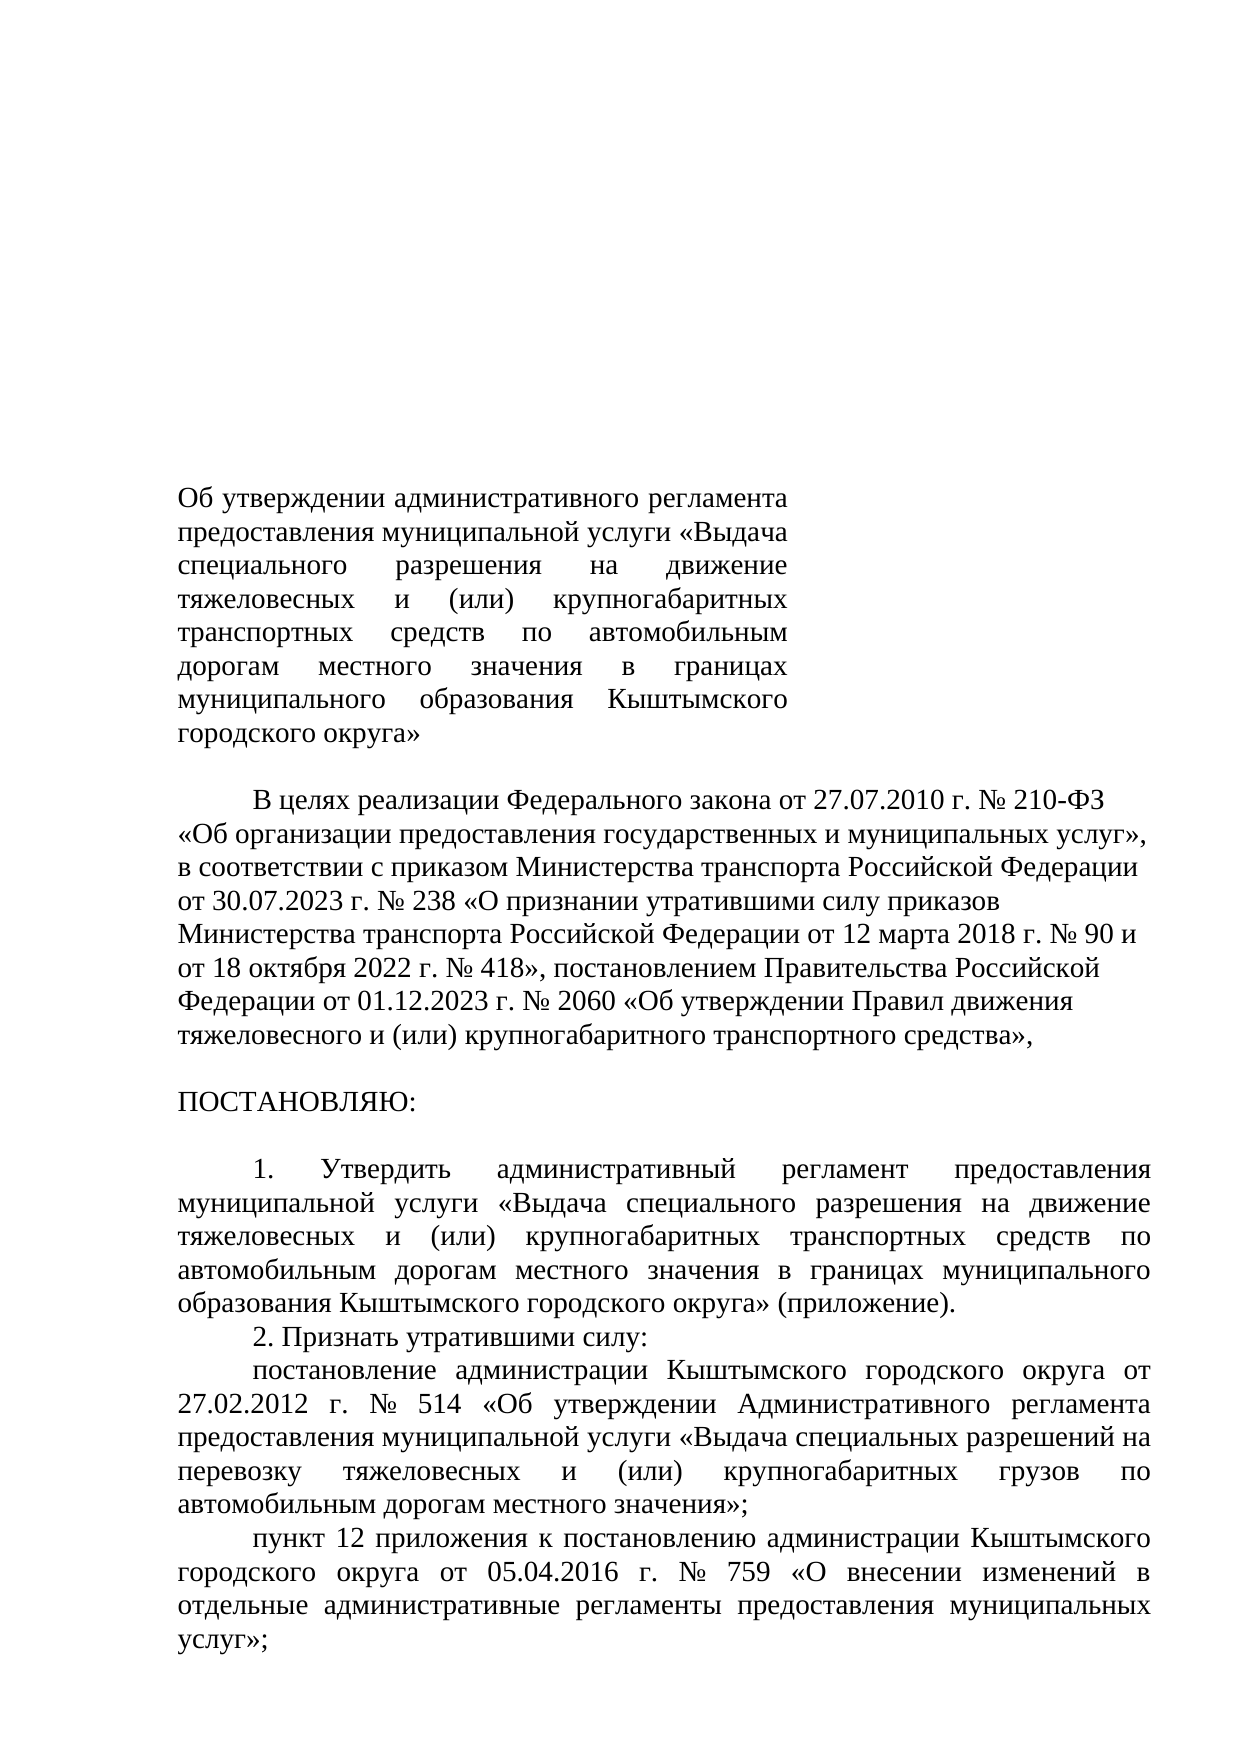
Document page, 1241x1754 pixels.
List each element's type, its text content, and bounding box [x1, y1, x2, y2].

text В целях реализации Федерального закона от 27.07.2010 г. № 210-ФЗ «Об организации предоставления государственных и муниципальных услуг», в соответствии с приказом Министерства транспорта Российской Федерации от 30.07.2023 г. № 238 «О признании утратившими силу приказов Министерства транспорта Российской Федерации от 12 марта 2018 г. № 90 и от 18 октября 2022 г. № 418», постановлением Правительства Российской Федерации от 01.12.2023 г. № 2060 «Об утверждении Правил движения тяжеловесного и (или) крупногабаритного транспортного средства», [177, 782, 1152, 1051]
text 2. Признать утратившими силу: [177, 1319, 1152, 1352]
text 1. Утвердить административный регламент предоставления муниципальной услуги «Выдача специального разрешения на движение тяжеловесных и (или) крупногабаритных транспортных средств по автомобильным дорогам местного значения в границах муниципального образования Кыштымского городского округа» (приложение). [177, 1151, 1152, 1319]
text пункт 12 приложения к постановлению администрации Кыштымского городского округа от 05.04.2016 г. № 759 «О внесении изменений в отдельные административные регламенты предоставления муниципальных услуг»; [177, 1520, 1152, 1654]
text постановление администрации Кыштымского городского округа от 27.02.2012 г. № 514 «Об утверждении Административного регламента предоставления муниципальной услуги «Выдача специальных разрешений на перевозку тяжеловесных и (или) крупногабаритных грузов по автомобильным дорогам местного значения»; [177, 1352, 1152, 1520]
text ПОСТАНОВЛЯЮ: [177, 1084, 1152, 1118]
text Об утверждении административного регламента предоставления муниципальной услуги «Выдача специального разрешения на движение тяжеловесных и (или) крупногабаритных транспортных средств по автомобильным дорогам местного значения в границах муниципального образования Кыштымского городского округа» [177, 480, 788, 749]
